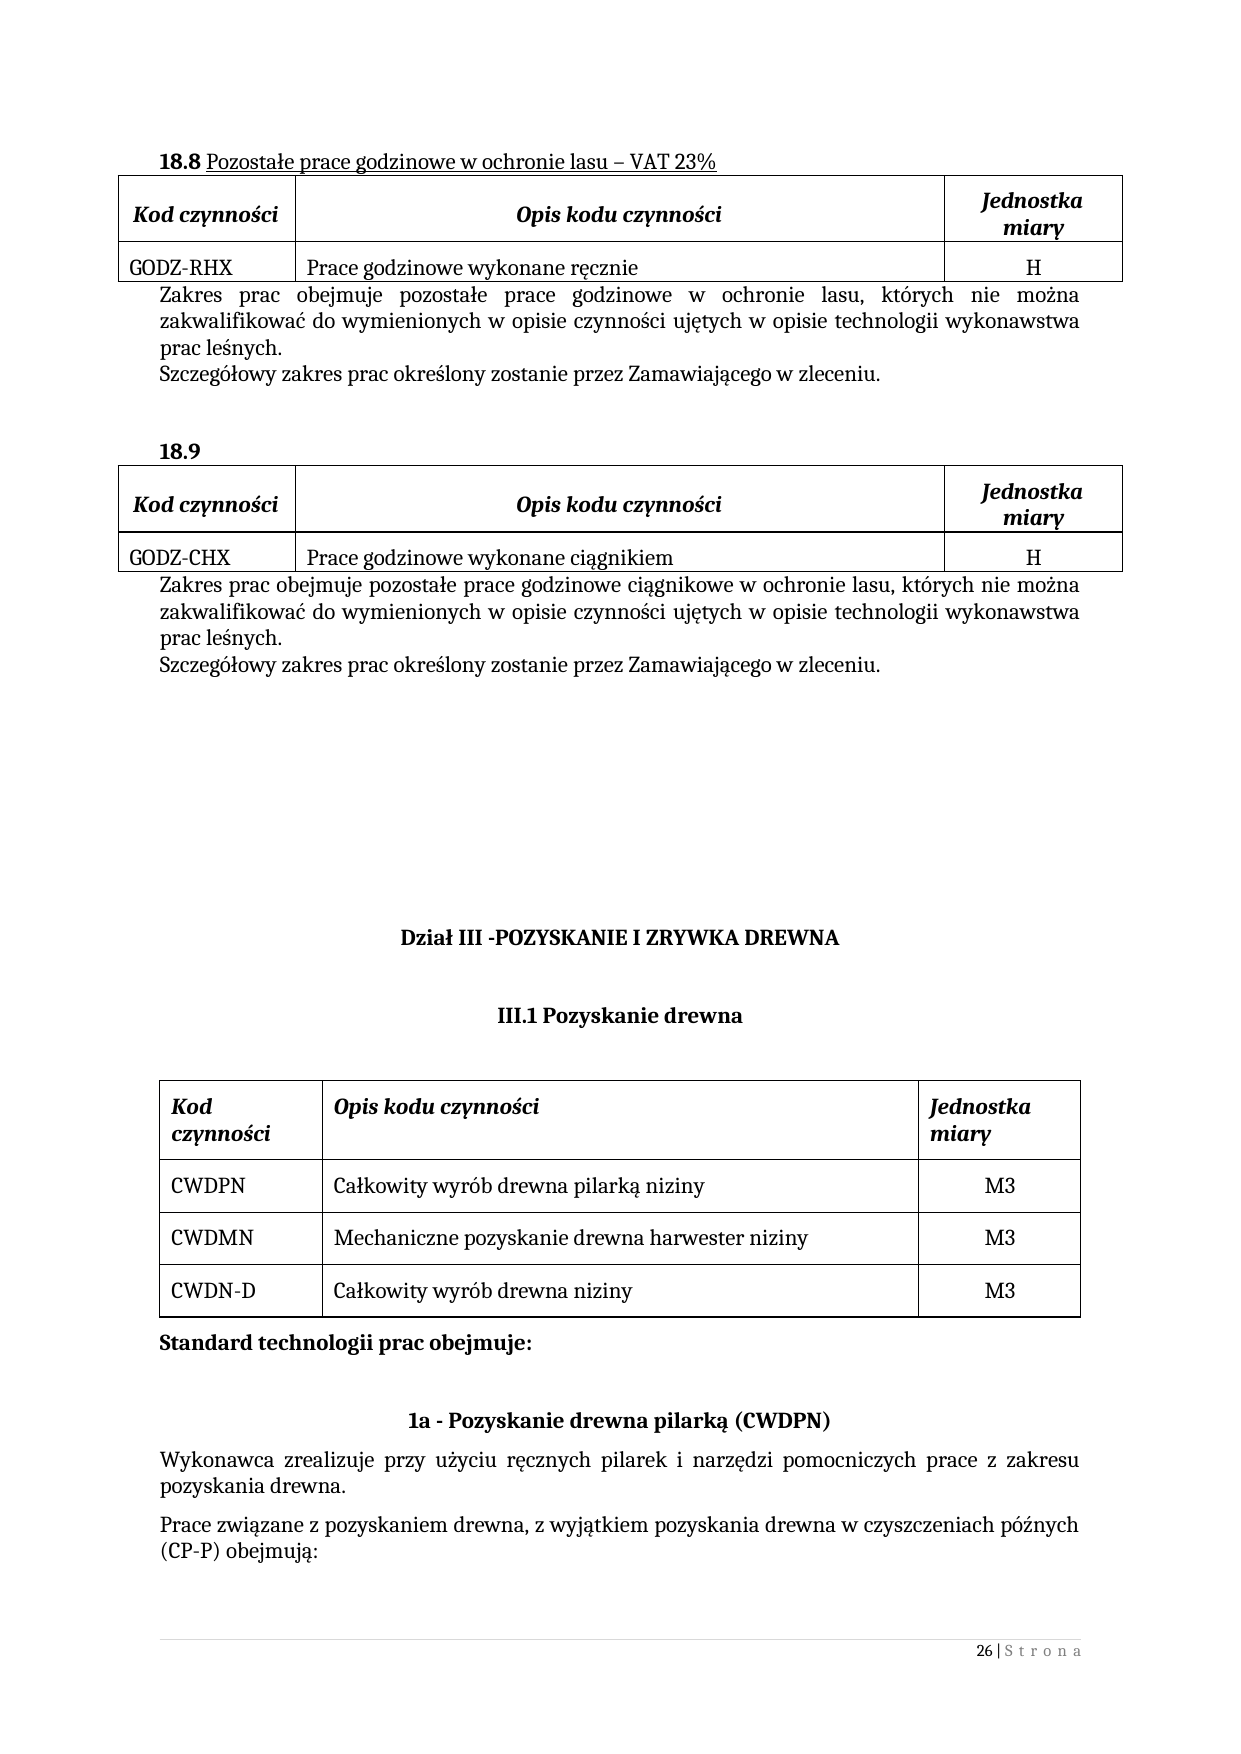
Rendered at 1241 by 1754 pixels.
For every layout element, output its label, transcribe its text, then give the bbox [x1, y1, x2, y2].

table_header Opis kodu czynności [296, 466, 944, 531]
table_cell M3 [919, 1265, 1080, 1316]
text Zakres prac obejmuje pozostałe prace godzinowe ciągnikowe w ochronie lasu, których nie można zakwalifikować do wymienionych w opisie czynności ujętych w opisie technologii wykonawstwa prac leśnych. [159, 572, 1081, 651]
table_cell M3 [919, 1160, 1080, 1212]
text Standard technologii prac obejmuje: [159, 1330, 1081, 1356]
table_cell Całkowity wyrób drewna pilarką niziny [323, 1160, 918, 1212]
table_cell CWDMN [160, 1213, 322, 1264]
table_header Jednostka miary [945, 176, 1122, 241]
table_header Jednostka miary [919, 1081, 1080, 1159]
text Szczegółowy zakres prac określony zostanie przez Zamawiającego w zleceniu. [159, 361, 1081, 387]
table_cell GODZ-CHX [119, 533, 295, 571]
text Prace związane z pozyskaniem drewna, z wyjątkiem pozyskania drewna w czyszczeniach późnych (CP-P) obejmują: [159, 1512, 1081, 1564]
text Wykonawca zrealizuje przy użyciu ręcznych pilarek i narzędzi pomocniczych prace z zakresu pozyskania drewna. [159, 1446, 1081, 1499]
table_cell Całkowity wyrób drewna niziny [323, 1265, 918, 1316]
table_header Opis kodu czynności [296, 176, 944, 241]
table_cell H [945, 533, 1122, 571]
table_cell GODZ-RHX [119, 242, 295, 281]
table_cell CWDPN [160, 1160, 322, 1212]
table_cell Prace godzinowe wykonane ręcznie [296, 242, 944, 281]
text III.1 Pozyskanie drewna [159, 1003, 1081, 1029]
table_header Kod czynności [160, 1081, 322, 1159]
table_cell H [945, 242, 1122, 281]
text 18.9 [159, 439, 1081, 465]
table_cell Mechaniczne pozyskanie drewna harwester niziny [323, 1213, 918, 1264]
text 1a - Pozyskanie drewna pilarką (CWDPN) [159, 1408, 1081, 1434]
text 18.8 Pozostałe prace godzinowe w ochronie lasu – VAT 23% [159, 148, 1081, 175]
table_header Kod czynności [119, 466, 295, 531]
table_header Opis kodu czynności [323, 1081, 918, 1159]
text Dział III -POZYSKANIE I ZRYWKA DREWNA [159, 925, 1081, 951]
text Zakres prac obejmuje pozostałe prace godzinowe w ochronie lasu, których nie można zakwalifikować do wymienionych w opisie czynności ujętych w opisie technologii wykonawstwa prac leśnych. [159, 282, 1081, 361]
table_header Kod czynności [119, 176, 295, 241]
table_cell M3 [919, 1213, 1080, 1264]
table_cell CWDN-D [160, 1265, 322, 1316]
table_header Jednostka miary [945, 466, 1122, 531]
text Szczegółowy zakres prac określony zostanie przez Zamawiającego w zleceniu. [159, 651, 1081, 678]
table_cell Prace godzinowe wykonane ciągnikiem [296, 533, 944, 571]
